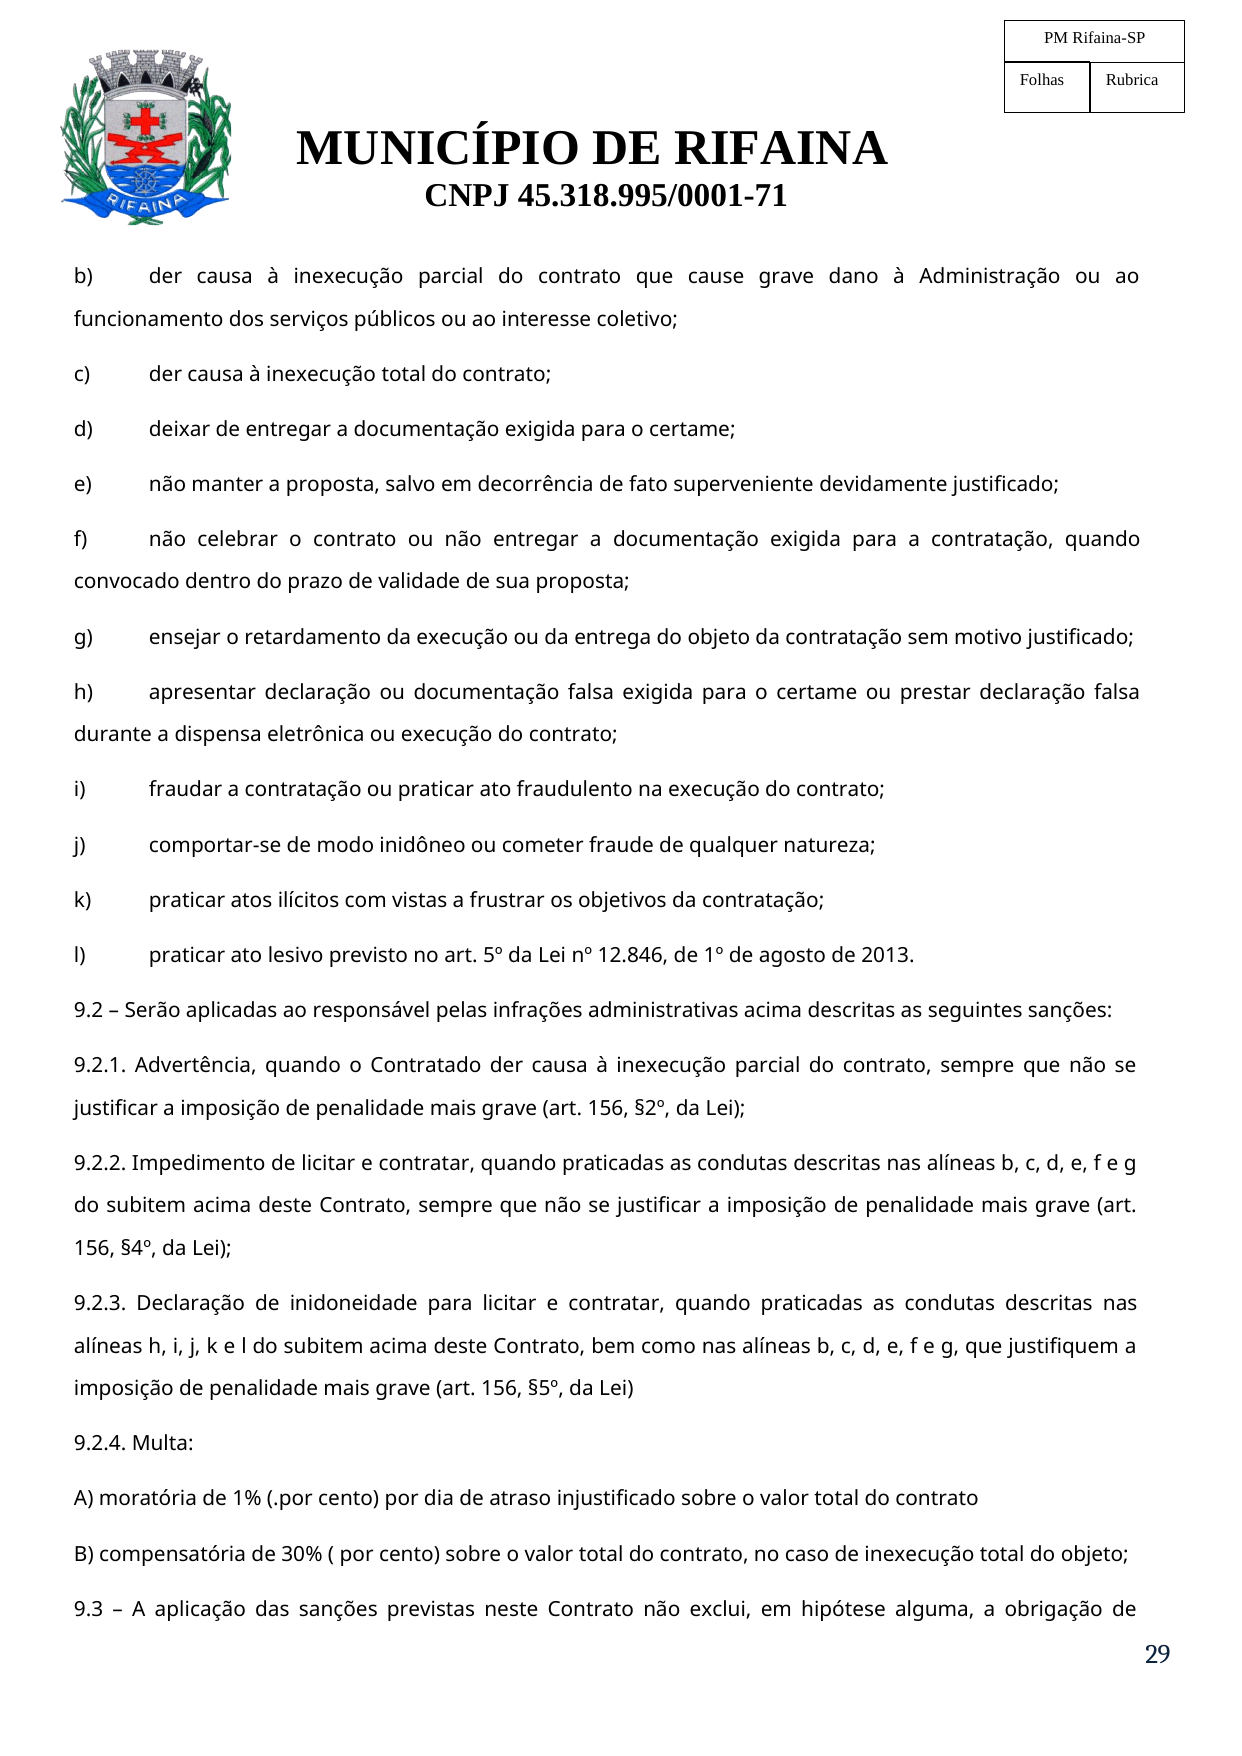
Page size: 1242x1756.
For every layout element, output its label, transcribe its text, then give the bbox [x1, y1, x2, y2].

list praticar ato lesivo previsto no art. 5º da Lei nº 12.846, de 1º de agosto de 2013. [74, 940, 1141, 968]
text 9.2.1. Advertência, quando o Contratado der causa à inexecução parcial do contrato, sempre que não se justificar a imposição de penalidade mais grave (art. 156, §2º, da Lei); [74, 1050, 1138, 1121]
list praticar atos ilícitos com vistas a frustrar os objetivos da contratação; [74, 885, 1141, 913]
list apresentar declaração ou documentação falsa exigida para o certame ou prestar declaração falsa durante a dispensa eletrônica ou execução do contrato; [74, 677, 1141, 748]
list deixar de entregar a documentação exigida para o certame; [74, 414, 1141, 442]
list ensejar o retardamento da execução ou da entrega do objeto da contratação sem motivo justificado; [74, 622, 1141, 650]
text A) moratória de 1% (.por cento) por dia de atraso injustificado sobre o valor total do contrato [74, 1483, 1138, 1512]
list comportar-se de modo inidôneo ou cometer fraude de qualquer natureza; [74, 830, 1141, 858]
picture [59, 47, 232, 226]
list não manter a proposta, salvo em decorrência de fato superveniente devidamente justificado; [74, 469, 1141, 497]
text 9.2.3. Declaração de inidoneidade para licitar e contratar, quando praticadas as condutas descritas nas alíneas h, i, j, k e l do subitem acima deste Contrato, bem como nas alíneas b, c, d, e, f e g, que justifiquem a imposição de penalidade mais grave (art. 156, §5º, da Lei) [74, 1288, 1138, 1402]
text 9.2.4. Multa: [74, 1428, 1138, 1457]
text B) compensatória de 30% ( por cento) sobre o valor total do contrato, no caso de inexecução total do objeto; [74, 1539, 1138, 1567]
text 9.2.2. Impedimento de licitar e contratar, quando praticadas as condutas descritas nas alíneas b, c, d, e, f e g do subitem acima deste Contrato, sempre que não se justificar a imposição de penalidade mais grave (art. 156, §4º, da Lei); [74, 1148, 1138, 1261]
list não celebrar o contrato ou não entregar a documentação exigida para a contratação, quando convocado dentro do prazo de validade de sua proposta; [74, 524, 1141, 595]
list 9.2 – Serão aplicadas ao responsável pelas infrações administrativas acima descritas as seguintes sanções: [74, 995, 1138, 1023]
list der causa à inexecução parcial do contrato que cause grave dano à Administração ou ao funcionamento dos serviços públicos ou ao interesse coletivo; [74, 261, 1141, 332]
list der causa à inexecução total do contrato; [74, 359, 1141, 387]
list fraudar a contratação ou praticar ato fraudulento na execução do contrato; [74, 774, 1141, 803]
